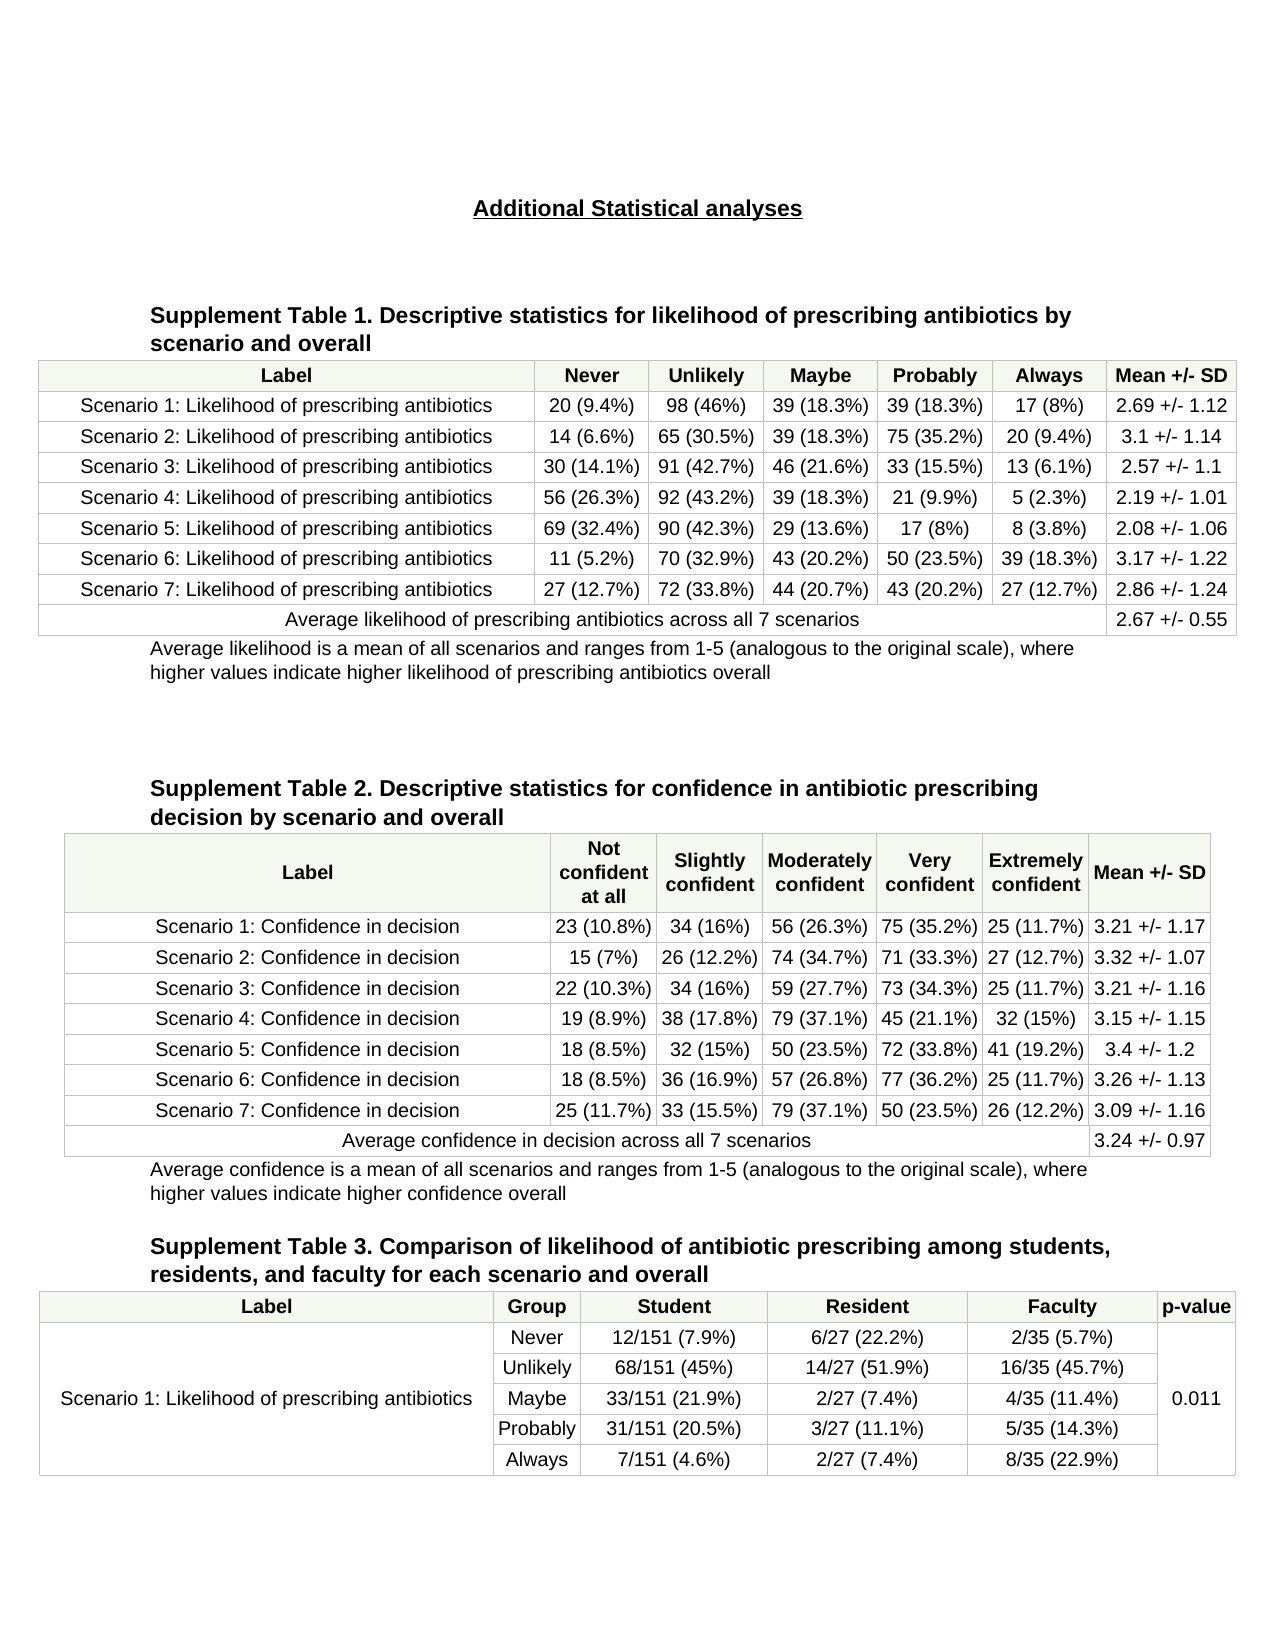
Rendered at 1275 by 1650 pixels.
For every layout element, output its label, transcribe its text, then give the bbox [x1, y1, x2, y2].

table_cell 3.21 +/- 1.16 [1089, 974, 1210, 1003]
table_cell 33/151 (21.9%) [581, 1384, 767, 1413]
table_cell Scenario 1: Likelihood of prescribing antibiotics [39, 392, 534, 421]
table_cell 2.69 +/- 1.12 [1107, 392, 1236, 421]
table_cell 38 (17.8%) [657, 1004, 762, 1034]
table_cell 18 (8.5%) [551, 1035, 656, 1064]
table_cell 3.1 +/- 1.14 [1107, 422, 1236, 452]
table_cell 56 (26.3%) [535, 483, 648, 513]
table_cell 25 (11.7%) [983, 913, 1088, 942]
table_cell Scenario 1: Confidence in decision [65, 913, 550, 942]
table_cell 21 (9.9%) [878, 483, 992, 513]
table_header Resident [768, 1292, 967, 1322]
table_cell 13 (6.1%) [993, 453, 1106, 482]
table_cell Scenario 7: Confidence in decision [65, 1096, 550, 1125]
table_cell 71 (33.3%) [877, 943, 982, 973]
table_header Maybe [764, 361, 877, 391]
table_cell 25 (11.7%) [551, 1096, 656, 1125]
table_cell 3.32 +/- 1.07 [1089, 943, 1210, 973]
text Supplement Table 1. Descriptive statistics for likelihood of prescribing antibiotics by scenario and overall [150, 302, 1125, 357]
table_cell 3.21 +/- 1.17 [1089, 913, 1210, 942]
table_cell 6/27 (22.2%) [768, 1323, 967, 1352]
table_cell 39 (18.3%) [993, 544, 1106, 574]
table_cell 39 (18.3%) [764, 483, 877, 513]
table_cell 59 (27.7%) [763, 974, 876, 1003]
table_header Probably [878, 361, 992, 391]
table_cell 41 (19.2%) [983, 1035, 1088, 1064]
table_header Mean +/- SD [1107, 361, 1236, 391]
table_cell 18 (8.5%) [551, 1065, 656, 1095]
table_cell 39 (18.3%) [878, 392, 992, 421]
table_cell 3.26 +/- 1.13 [1089, 1065, 1210, 1095]
table_cell 75 (35.2%) [877, 913, 982, 942]
table_cell 2.86 +/- 1.24 [1107, 575, 1236, 604]
table_cell Always [494, 1445, 580, 1474]
table_cell Scenario 3: Likelihood of prescribing antibiotics [39, 453, 534, 482]
table_cell 2.08 +/- 1.06 [1107, 514, 1236, 543]
table_header Faculty [968, 1292, 1157, 1322]
table_header Label [39, 361, 534, 391]
table_header Label [40, 1292, 493, 1322]
table_cell 43 (20.2%) [764, 544, 877, 574]
table_cell Maybe [494, 1384, 580, 1413]
table_cell 33 (15.5%) [657, 1096, 762, 1125]
table_cell 91 (42.7%) [649, 453, 763, 482]
table_cell 90 (42.3%) [649, 514, 763, 543]
table_cell 19 (8.9%) [551, 1004, 656, 1034]
table_cell Scenario 2: Confidence in decision [65, 943, 550, 973]
table_cell 3.15 +/- 1.15 [1089, 1004, 1210, 1034]
table_cell 50 (23.5%) [878, 544, 992, 574]
text Supplement Table 3. Comparison of likelihood of antibiotic prescribing among students, residents, and faculty for each scenario and overall [150, 1233, 1125, 1288]
table_cell 33 (15.5%) [878, 453, 992, 482]
table_cell 44 (20.7%) [764, 575, 877, 604]
table_cell 30 (14.1%) [535, 453, 648, 482]
table_cell 15 (7%) [551, 943, 656, 973]
table_cell 11 (5.2%) [535, 544, 648, 574]
table_cell 32 (15%) [983, 1004, 1088, 1034]
table_cell 75 (35.2%) [878, 422, 992, 452]
table_cell 65 (30.5%) [649, 422, 763, 452]
table_cell Average confidence in decision across all 7 scenarios [65, 1126, 1089, 1156]
table_header Slightly confident [657, 834, 762, 912]
table_cell Probably [494, 1415, 580, 1444]
table_cell 2.57 +/- 1.1 [1107, 453, 1236, 482]
table_cell 26 (12.2%) [657, 943, 762, 973]
table_cell 56 (26.3%) [763, 913, 876, 942]
table_cell 34 (16%) [657, 913, 762, 942]
table_cell 7/151 (4.6%) [581, 1445, 767, 1474]
table_cell Scenario 3: Confidence in decision [65, 974, 550, 1003]
table_header Mean +/- SD [1089, 834, 1210, 912]
table_cell 2/27 (7.4%) [768, 1384, 967, 1413]
table_cell 17 (8%) [878, 514, 992, 543]
table_cell 3.24 +/- 0.97 [1090, 1126, 1210, 1156]
table_cell 8 (3.8%) [993, 514, 1106, 543]
table_cell 2/27 (7.4%) [768, 1445, 967, 1474]
table_cell 25 (11.7%) [983, 1065, 1088, 1095]
table_header Student [581, 1292, 767, 1322]
table_cell 25 (11.7%) [983, 974, 1088, 1003]
table_cell 26 (12.2%) [983, 1096, 1088, 1125]
table_cell 79 (37.1%) [763, 1004, 876, 1034]
table_cell 77 (36.2%) [877, 1065, 982, 1095]
table_cell 92 (43.2%) [649, 483, 763, 513]
table_cell 72 (33.8%) [877, 1035, 982, 1064]
table_cell Scenario 5: Likelihood of prescribing antibiotics [39, 514, 534, 543]
table_cell 73 (34.3%) [877, 974, 982, 1003]
table_cell 98 (46%) [649, 392, 763, 421]
table_header Very confident [877, 834, 982, 912]
table_cell 45 (21.1%) [877, 1004, 982, 1034]
table_cell 2.67 +/- 0.55 [1107, 605, 1236, 635]
table_cell 57 (26.8%) [763, 1065, 876, 1095]
table_cell 69 (32.4%) [535, 514, 648, 543]
table_cell 70 (32.9%) [649, 544, 763, 574]
table_cell 43 (20.2%) [878, 575, 992, 604]
table_cell 46 (21.6%) [764, 453, 877, 482]
table_cell Scenario 7: Likelihood of prescribing antibiotics [39, 575, 534, 604]
table_cell 27 (12.7%) [983, 943, 1088, 973]
table_cell 27 (12.7%) [535, 575, 648, 604]
table_cell 29 (13.6%) [764, 514, 877, 543]
table_cell 16/35 (45.7%) [968, 1354, 1157, 1383]
table_cell Never [494, 1323, 580, 1352]
table_cell 3/27 (11.1%) [768, 1415, 967, 1444]
table_cell 20 (9.4%) [993, 422, 1106, 452]
table_cell 27 (12.7%) [993, 575, 1106, 604]
table_cell 14/27 (51.9%) [768, 1354, 967, 1383]
table_cell 12/151 (7.9%) [581, 1323, 767, 1352]
table_cell 8/35 (22.9%) [968, 1445, 1157, 1474]
table_cell 17 (8%) [993, 392, 1106, 421]
table_header Unlikely [649, 361, 763, 391]
table_cell 14 (6.6%) [535, 422, 648, 452]
table_cell 39 (18.3%) [764, 422, 877, 452]
table_header Never [535, 361, 648, 391]
table_header Extremely confident [983, 834, 1088, 912]
table_cell 5 (2.3%) [993, 483, 1106, 513]
table_cell 0.011 [1158, 1323, 1235, 1474]
table_cell 23 (10.8%) [551, 913, 656, 942]
table_cell Scenario 4: Likelihood of prescribing antibiotics [39, 483, 534, 513]
table_header Label [65, 834, 550, 912]
text Additional Statistical analyses [150, 195, 1125, 221]
table_header Moderately confident [763, 834, 876, 912]
table_cell 68/151 (45%) [581, 1354, 767, 1383]
table_cell Scenario 5: Confidence in decision [65, 1035, 550, 1064]
table_cell Scenario 6: Likelihood of prescribing antibiotics [39, 544, 534, 574]
table_cell Scenario 1: Likelihood of prescribing antibiotics [40, 1323, 493, 1474]
table_cell Unlikely [494, 1354, 580, 1383]
table_cell 3.09 +/- 1.16 [1089, 1096, 1210, 1125]
table_cell 2/35 (5.7%) [968, 1323, 1157, 1352]
table_cell 79 (37.1%) [763, 1096, 876, 1125]
table_header Not confident at all [551, 834, 656, 912]
table_cell 4/35 (11.4%) [968, 1384, 1157, 1413]
table_cell 39 (18.3%) [764, 392, 877, 421]
table_cell 2.19 +/- 1.01 [1107, 483, 1236, 513]
table_cell 20 (9.4%) [535, 392, 648, 421]
table_cell 34 (16%) [657, 974, 762, 1003]
table_cell Scenario 4: Confidence in decision [65, 1004, 550, 1034]
table_cell 72 (33.8%) [649, 575, 763, 604]
table_cell 32 (15%) [657, 1035, 762, 1064]
table_cell Scenario 2: Likelihood of prescribing antibiotics [39, 422, 534, 452]
text Average likelihood is a mean of all scenarios and ranges from 1-5 (analogous to the original scale), where higher values indicate higher likelihood of prescribing antibiotics overall [150, 636, 1125, 684]
table_cell Scenario 6: Confidence in decision [65, 1065, 550, 1095]
table_cell Average likelihood of prescribing antibiotics across all 7 scenarios [39, 605, 1106, 635]
table_cell 50 (23.5%) [877, 1096, 982, 1125]
table_header Always [993, 361, 1106, 391]
table_header p-value [1158, 1292, 1235, 1322]
table_cell 3.4 +/- 1.2 [1089, 1035, 1210, 1064]
table_cell 50 (23.5%) [763, 1035, 876, 1064]
table_cell 74 (34.7%) [763, 943, 876, 973]
text Supplement Table 2. Descriptive statistics for confidence in antibiotic prescribing decision by scenario and overall [150, 775, 1125, 830]
table_header Group [494, 1292, 580, 1322]
text Average confidence is a mean of all scenarios and ranges from 1-5 (analogous to the original scale), where higher values indicate higher confidence overall [150, 1157, 1125, 1205]
table_cell 36 (16.9%) [657, 1065, 762, 1095]
table_cell 3.17 +/- 1.22 [1107, 544, 1236, 574]
table_cell 5/35 (14.3%) [968, 1415, 1157, 1444]
table_cell 31/151 (20.5%) [581, 1415, 767, 1444]
table_cell 22 (10.3%) [551, 974, 656, 1003]
